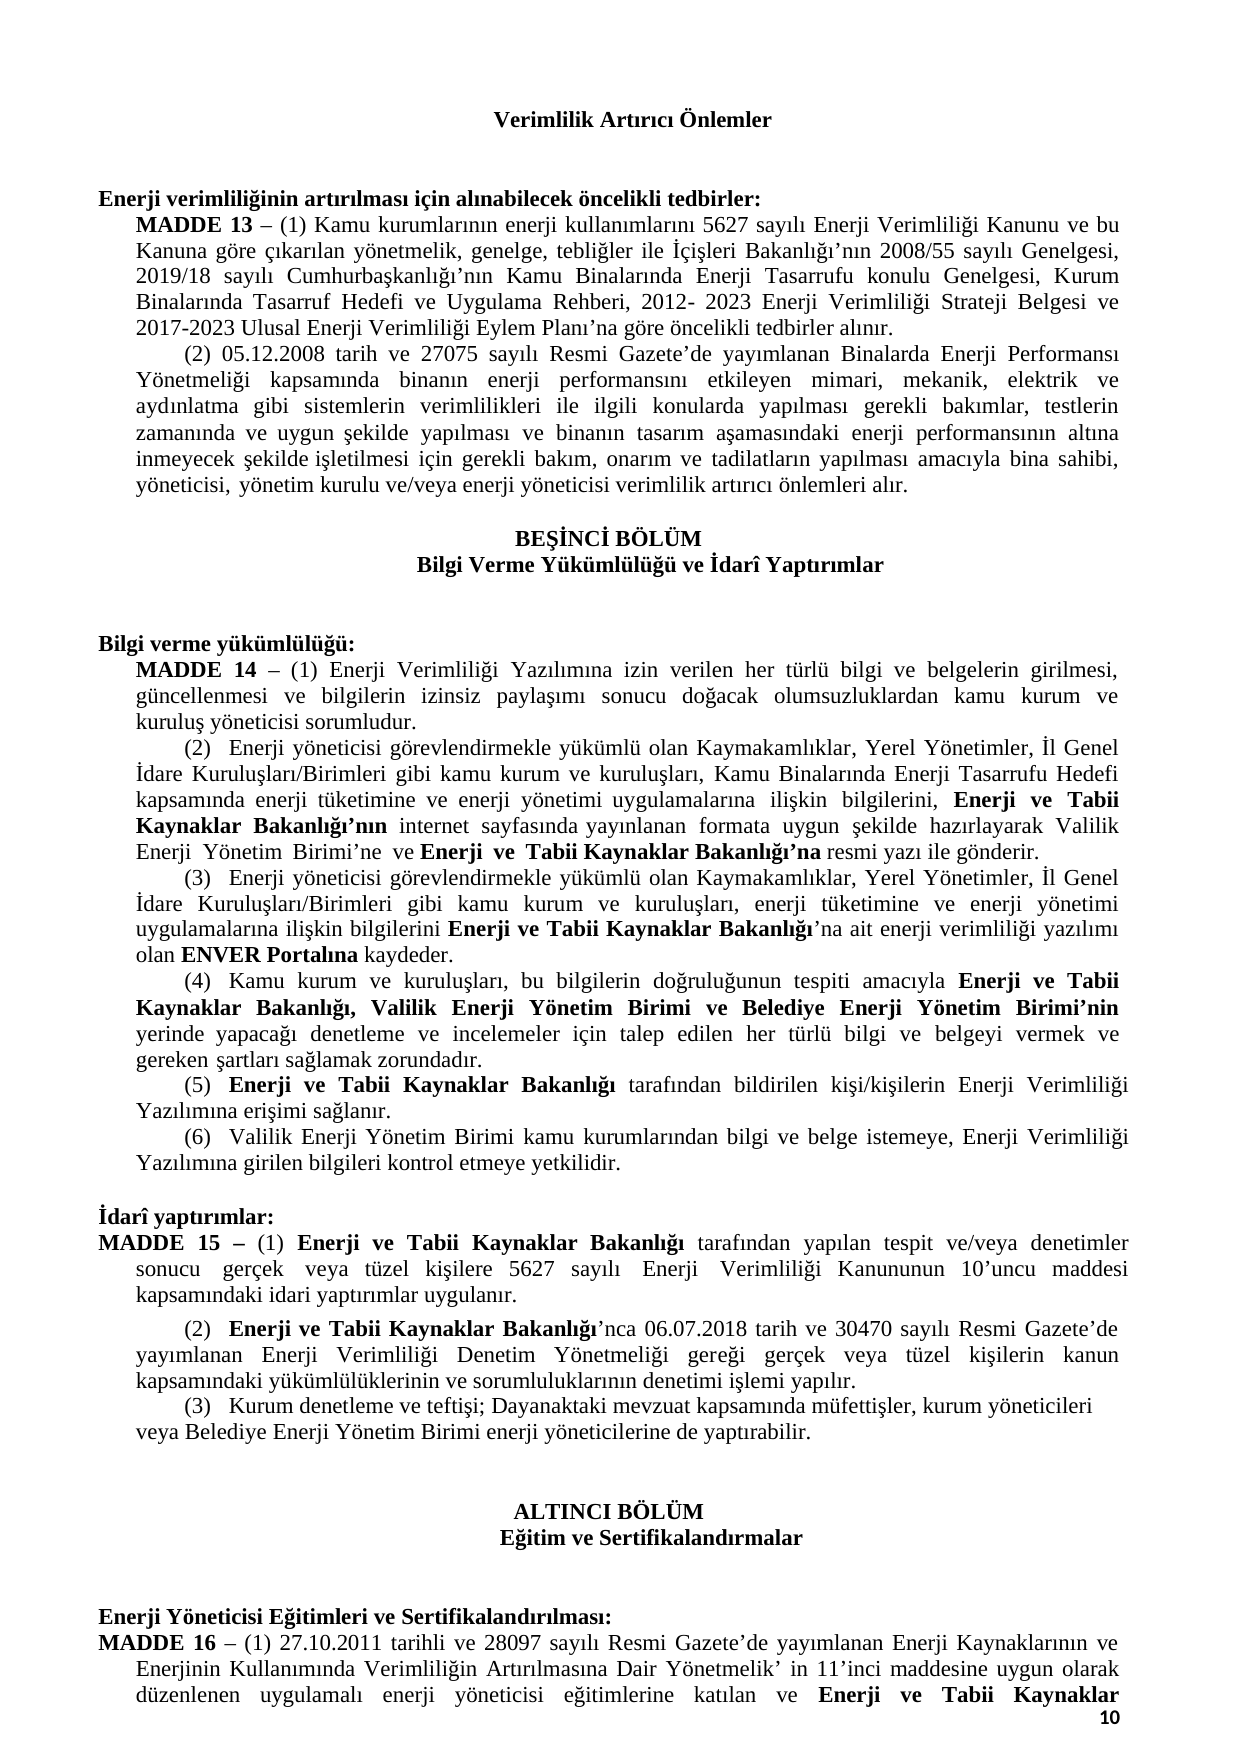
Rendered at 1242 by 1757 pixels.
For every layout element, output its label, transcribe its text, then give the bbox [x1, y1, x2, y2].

text Verimlilik Artırıcı Önlemler [473, 106, 792, 132]
text Eğitim ve Sertifikalandırmalar [173, 1524, 1129, 1551]
subtitle İdarî yaptırımlar: [98, 1203, 312, 1229]
text (2) 05.12.2008 tarih ve 27075 sayılı Resmi Gazete’de yayımlanan Binalarda Enerji Performansı Yönetmeliği kapsamında binanın enerji performansını etkileyen mimari, mekanik, elektrik ve aydınlatma gibi sistemlerin verimlilikleri ile ilgili konularda yapılması gerekli bakımlar, testlerin zamanında ve uygun şekilde yapılması ve binanın tasarım aşamasındaki enerji performansının altına inmeyecek şekilde işletilmesi için gerekli bakım, onarım ve tadilatların yapılması amacıyla bina sahibi, yöneticisi, yönetim kurulu ve/veya enerji yöneticisi verimlilik artırıcı önlemleri alır. [136, 341, 1119, 497]
list Valilik Enerji Yönetim Birimi kamu kurumlarından bilgi ve belge istemeye, Enerji Verimliliği Yazılımına girilen bilgileri kontrol etmeye yetkilidir. [136, 1124, 1129, 1176]
list Enerji ve Tabii Kaynaklar Bakanlığı tarafından bildirilen kişi/kişilerin Enerji Verimliliği Yazılımına erişimi sağlanır. [136, 1072, 1129, 1124]
text Enerji Yöneticisi Eğitimleri ve Sertifikalandırılması: [98, 1603, 649, 1629]
text Bilgi Verme Yükümlülüğü ve İdarî Yaptırımlar [173, 551, 1127, 577]
list Kamu kurum ve kuruluşları, bu bilgilerin doğruluğunun tespiti amacıyla Enerji ve Tabii Kaynaklar Bakanlığı, Valilik Enerji Yönetim Birimi ve Belediye Enerji Yönetim Birimi’nin yerinde yapacağı denetleme ve incelemeler için talep edilen her türlü bilgi ve belgeyi vermek ve gereken şartları sağlamak zorundadır. [136, 968, 1119, 1072]
list Enerji ve Tabii Kaynaklar Bakanlığı’nca 06.07.2018 tarih ve 30470 sayılı Resmi Gazete’de yayımlanan Enerji Verimliliği Denetim Yönetmeliği gereği gerçek veya tüzel kişilerin kanun kapsamındaki yükümlülüklerinin ve sorumluluklarının denetimi işlemi yapılır. [136, 1316, 1119, 1393]
list Enerji yöneticisi görevlendirmekle yükümlü olan Kaymakamlıklar, Yerel Yönetimler, İl Genel İdare Kuruluşları/Birimleri gibi kamu kurum ve kuruluşları, enerji tüketimine ve enerji yönetimi uygulamalarına ilişkin bilgilerini Enerji ve Tabii Kaynaklar Bakanlığı’na ait enerji verimliliği yazılımı olan ENVER Portalına kaydeder. [136, 864, 1119, 968]
text MADDE 15 – (1) Enerji ve Tabii Kaynaklar Bakanlığı tarafından yapılan tespit ve/veya denetimler sonucu gerçek veya tüzel kişilere 5627 sayılı Enerji Verimliliği Kanununun 10’uncu maddesi kapsamındaki idari yaptırımlar uygulanır. [98, 1229, 1129, 1307]
list Enerji yöneticisi görevlendirmekle yükümlü olan Kaymakamlıklar, Yerel Yönetimler, İl Genel İdare Kuruluşları/Birimleri gibi kamu kurum ve kuruluşları, Kamu Binalarında Enerji Tasarrufu Hedefi kapsamında enerji tüketimine ve enerji yönetimi uygulamalarına ilişkin bilgilerini, Enerji ve Tabii Kaynaklar Bakanlığı’nın internet sayfasında yayınlanan formata uygun şekilde hazırlayarak Valilik Enerji Yönetim Birimi’ne ve Enerji ve Tabii Kaynaklar Bakanlığı’na resmi yazı ile gönderir. [136, 734, 1119, 864]
subtitle ALTINCI BÖLÜM [87, 1498, 1129, 1524]
text Enerji verimliliğinin artırılması için alınabilecek öncelikli tedbirler: [98, 185, 799, 211]
list Kurum denetleme ve teftişi; Dayanaktaki mevzuat kapsamında müfettişler, kurum yöneticileri veya Belediye Enerji Yönetim Birimi enerji yöneticilerine de yaptırabilir. [136, 1393, 1106, 1445]
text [98, 1629, 1119, 1708]
text MADDE 14 – (1) Enerji Verimliliği Yazılımına izin verilen her türlü bilgi ve belgelerin girilmesi, güncellenmesi ve bilgilerin izinsiz paylaşımı sonucu doğacak olumsuzluklardan kamu kurum ve kuruluş yöneticisi sorumludur. [136, 657, 1119, 734]
text Bilgi verme yükümlülüğü: [98, 630, 393, 657]
subtitle BEŞİNCİ BÖLÜM [87, 525, 1129, 551]
text MADDE 13 – (1) Kamu kurumlarının enerji kullanımlarını 5627 sayılı Enerji Verimliliği Kanunu ve bu Kanuna göre çıkarılan yönetmelik, genelge, tebliğler ile İçişleri Bakanlığı’nın 2008/55 sayılı Genelgesi, 2019/18 sayılı Cumhurbaşkanlığı’nın Kamu Binalarında Enerji Tasarrufu konulu Genelgesi, Kurum Binalarında Tasarruf Hedefi ve Uygulama Rehberi, 2012- 2023 Enerji Verimliliği Strateji Belgesi ve 2017-2023 Ulusal Enerji Verimliliği Eylem Planı’na göre öncelikli tedbirler alınır. [136, 212, 1119, 341]
